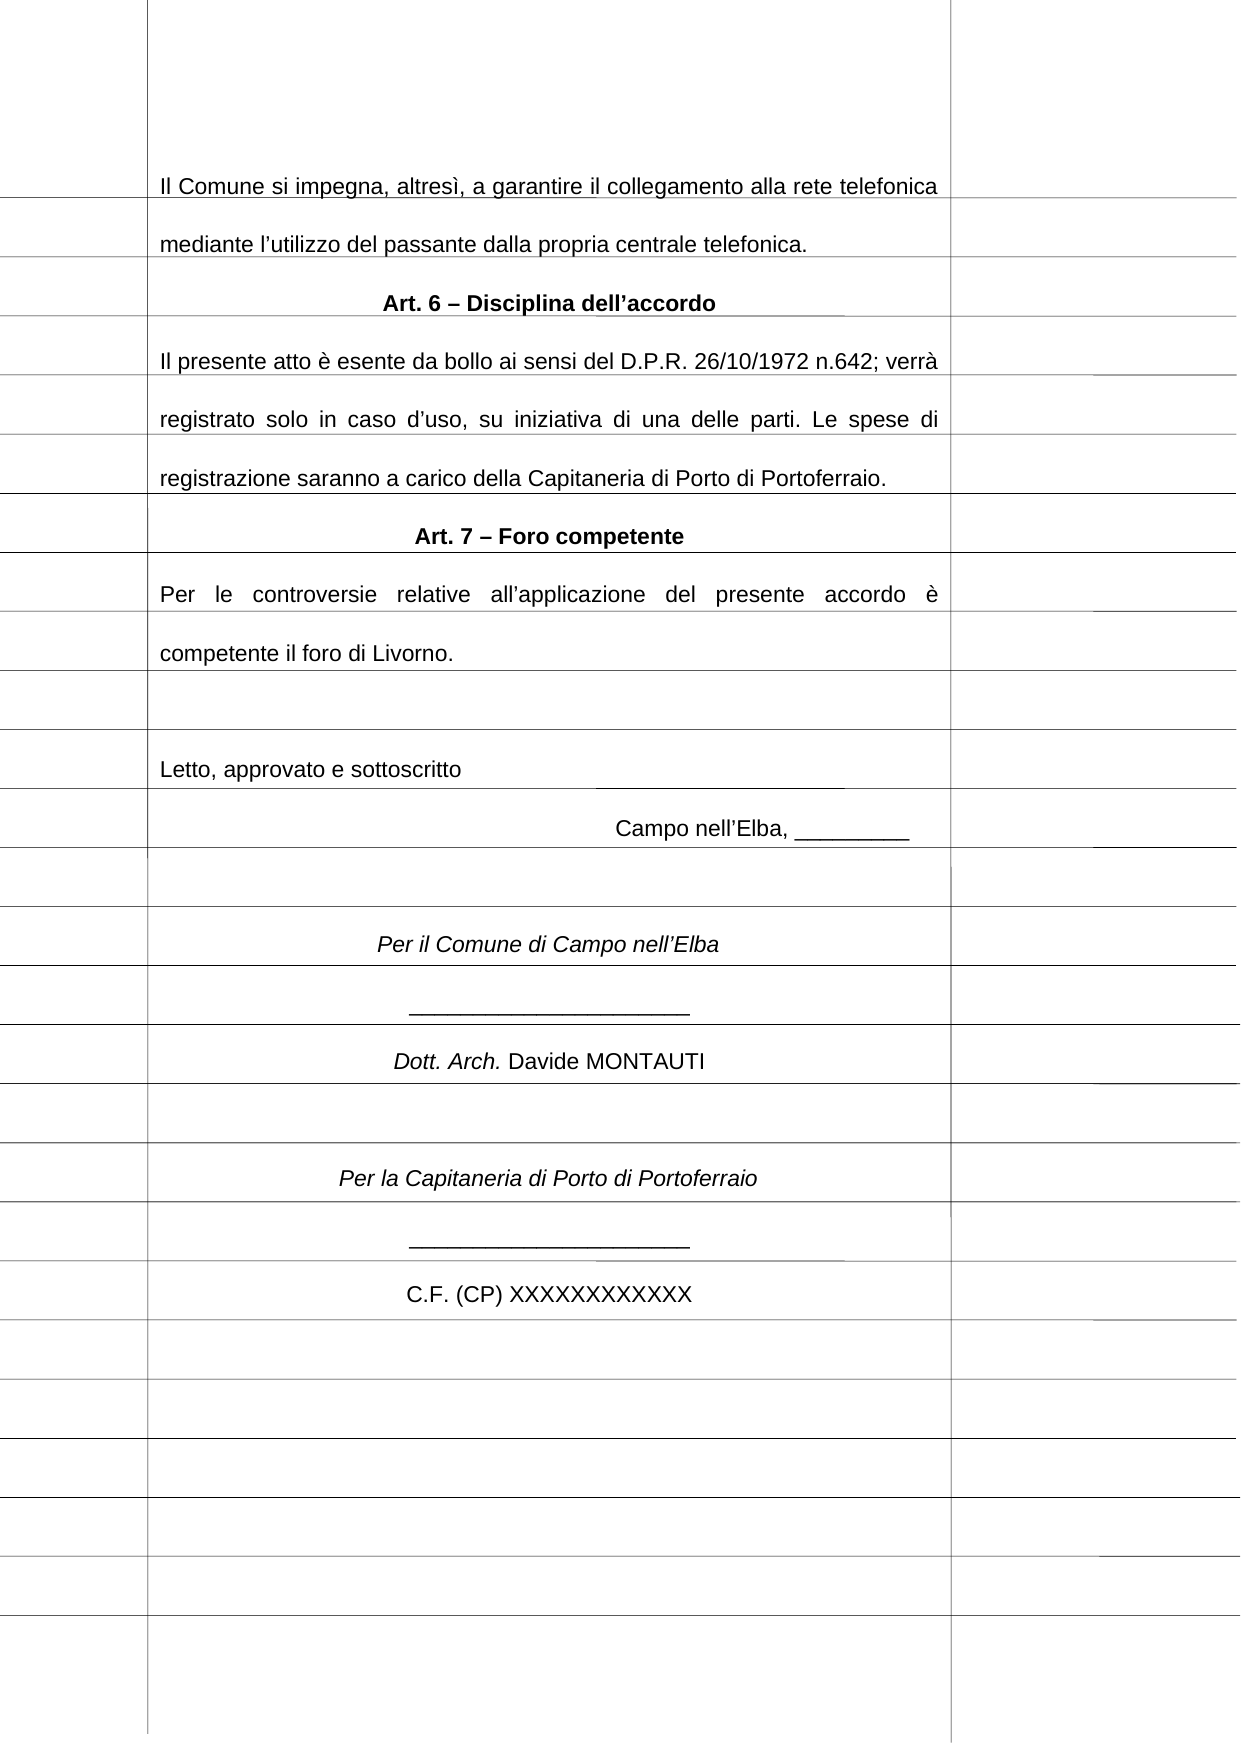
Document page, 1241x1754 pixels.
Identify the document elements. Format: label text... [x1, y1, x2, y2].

text ______________________ [159, 964, 939, 1023]
text Il Comune si impegna, altresì, a garantire il collegamento alla rete telefonica mediante l’utilizzo del passante dalla propria centrale telefonica. [159, 148, 939, 264]
text Per le controversie relative all’applicazione del presente accordo è competente il foro di Livorno. [159, 556, 939, 673]
text ______________________ [159, 1198, 939, 1256]
text Art. 7 – Foro competente [159, 498, 939, 556]
text Dott. Arch. Davide MONTAUTI [159, 1023, 939, 1081]
text Art. 6 – Disciplina dell’accordo [159, 264, 939, 323]
text Per la Capitaneria di Porto di Portoferraio [159, 1139, 939, 1198]
text C.F. (CP) XXXXXXXXXXXX [159, 1256, 939, 1314]
text Letto, approvato e sottoscritto [159, 731, 939, 789]
text Campo nell’Elba, _________ [159, 789, 939, 848]
text Il presente atto è esente da bollo ai sensi del D.P.R. 26/10/1972 n.642; verrà registrato solo in caso d’uso, su iniziativa di una delle parti. Le spese di registrazione saranno a carico della Capitaneria di Porto di Portoferraio. [159, 323, 939, 498]
text Per il Comune di Campo nell’Elba [159, 906, 939, 964]
